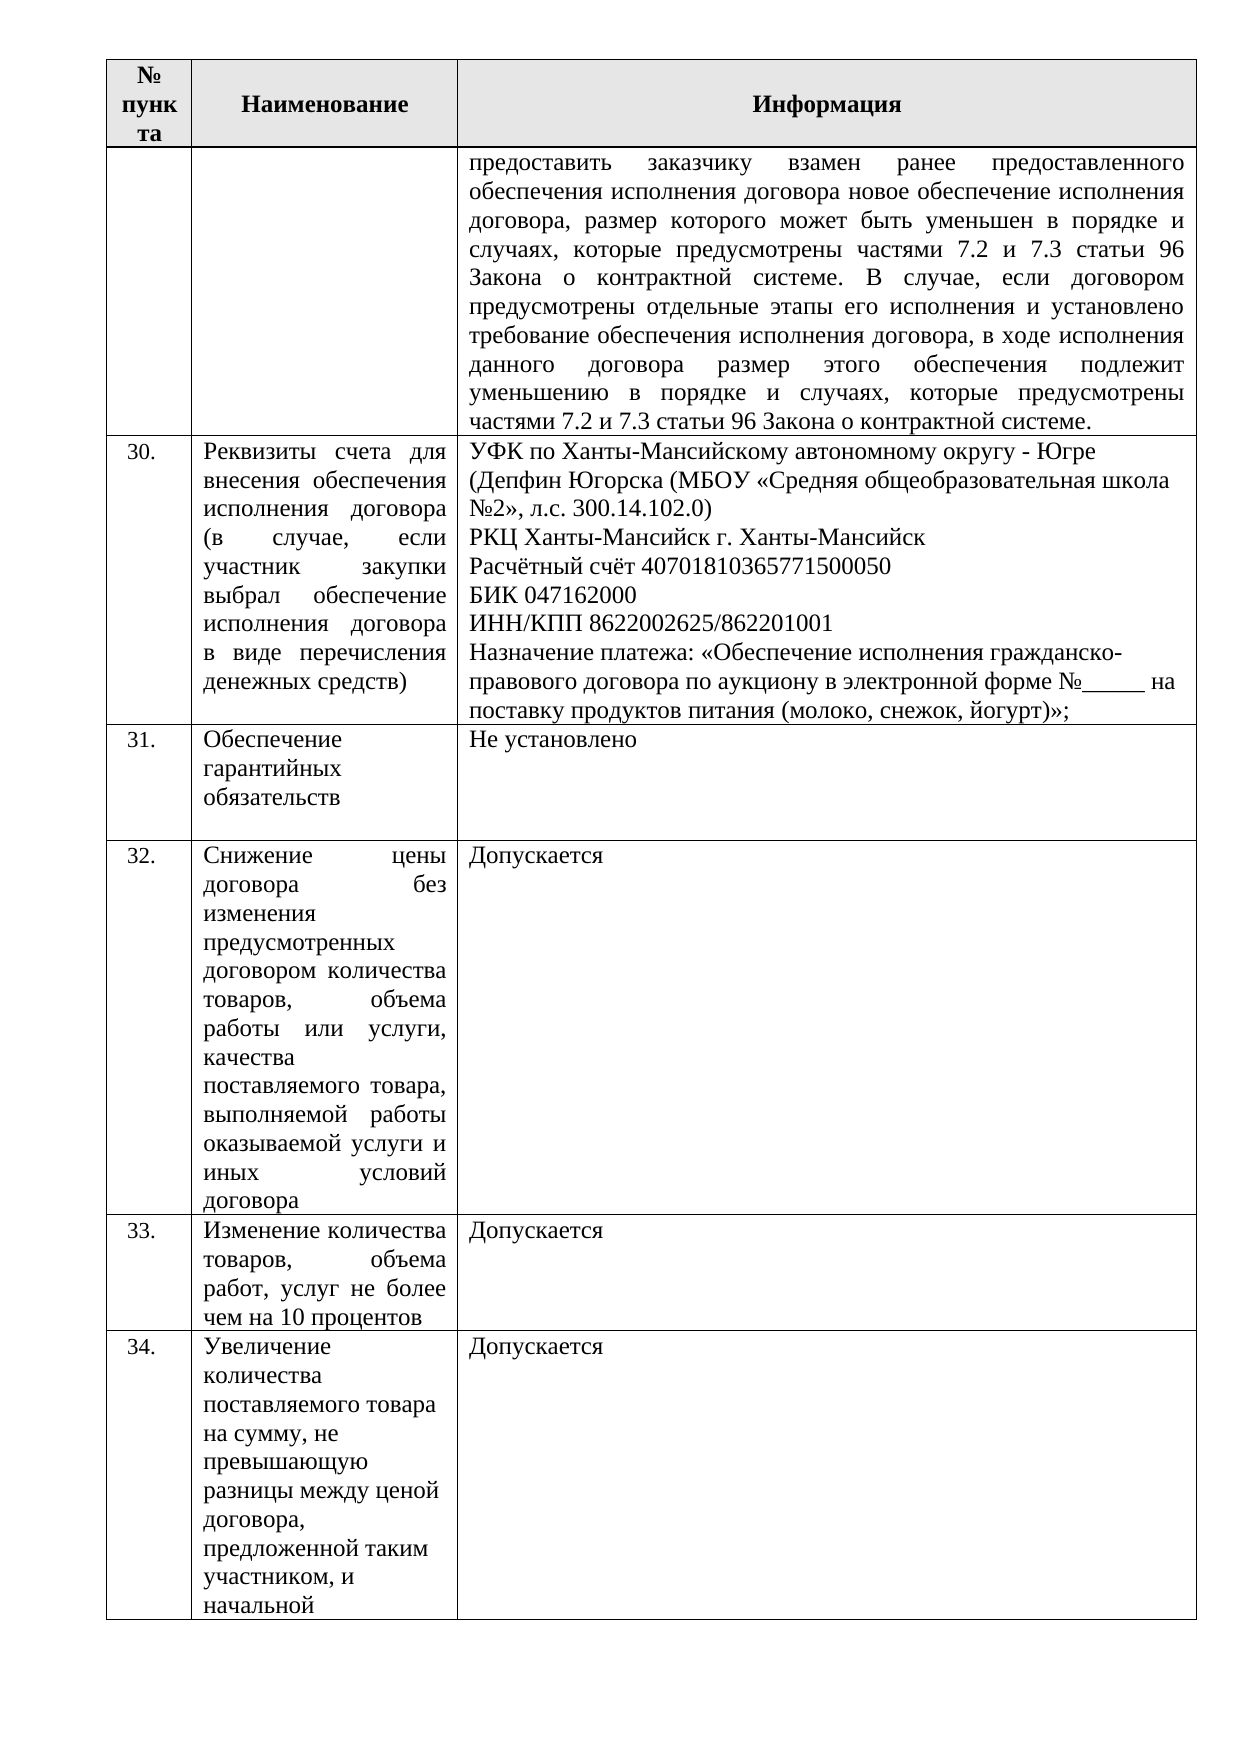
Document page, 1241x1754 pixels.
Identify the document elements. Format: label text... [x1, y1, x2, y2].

table_cell Изменение количества товаров, объема работ, услуг не более чем на 10 процентов [192, 1215, 457, 1330]
table_cell [107, 841, 191, 1214]
table_cell Допускается [458, 841, 1196, 1214]
table_cell Допускается [458, 1331, 1196, 1619]
table_cell Снижение цены договора без изменения предусмотренных договором количества товаров, объема работы или услуги, качества поставляемого товара, выполняемой работы оказываемой услуги и иных условий договора [192, 841, 457, 1214]
table_cell УФК по Ханты-Мансийскому автономному округу - Югре (Депфин Югорска (МБОУ «Средняя общеобразовательная школа №2», л.с. 300.14.102.0) РКЦ Ханты-Мансийск г. Ханты-Мансийск Расчётный счёт 40701810365771500050 БИК 047162000 ИНН/КПП 8622002625/862201001 Назначение платежа: «Обеспечение исполнения гражданско-правового договора по аукциону в электронной форме №_____ на поставку продуктов питания (молоко, снежок, йогурт)»; [458, 436, 1196, 723]
table_cell [107, 1331, 191, 1619]
table_cell [107, 725, 191, 839]
table_cell [107, 1215, 191, 1330]
table_header № пункта [107, 60, 191, 146]
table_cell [192, 1331, 457, 1619]
table_header Наименование [192, 60, 457, 146]
table_header Информация [458, 60, 1196, 146]
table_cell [192, 148, 457, 435]
table_cell [107, 436, 191, 723]
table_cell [458, 148, 1196, 435]
table_cell Не установлено [458, 725, 1196, 839]
table_cell Обеспечение гарантийных обязательств [192, 725, 457, 839]
table_cell [107, 148, 191, 435]
table_cell Реквизиты счета для внесения обеспечения исполнения договора (в случае, если участник закупки выбрал обеспечение исполнения договора в виде перечисления денежных средств) [192, 436, 457, 723]
table_cell Допускается [458, 1215, 1196, 1330]
